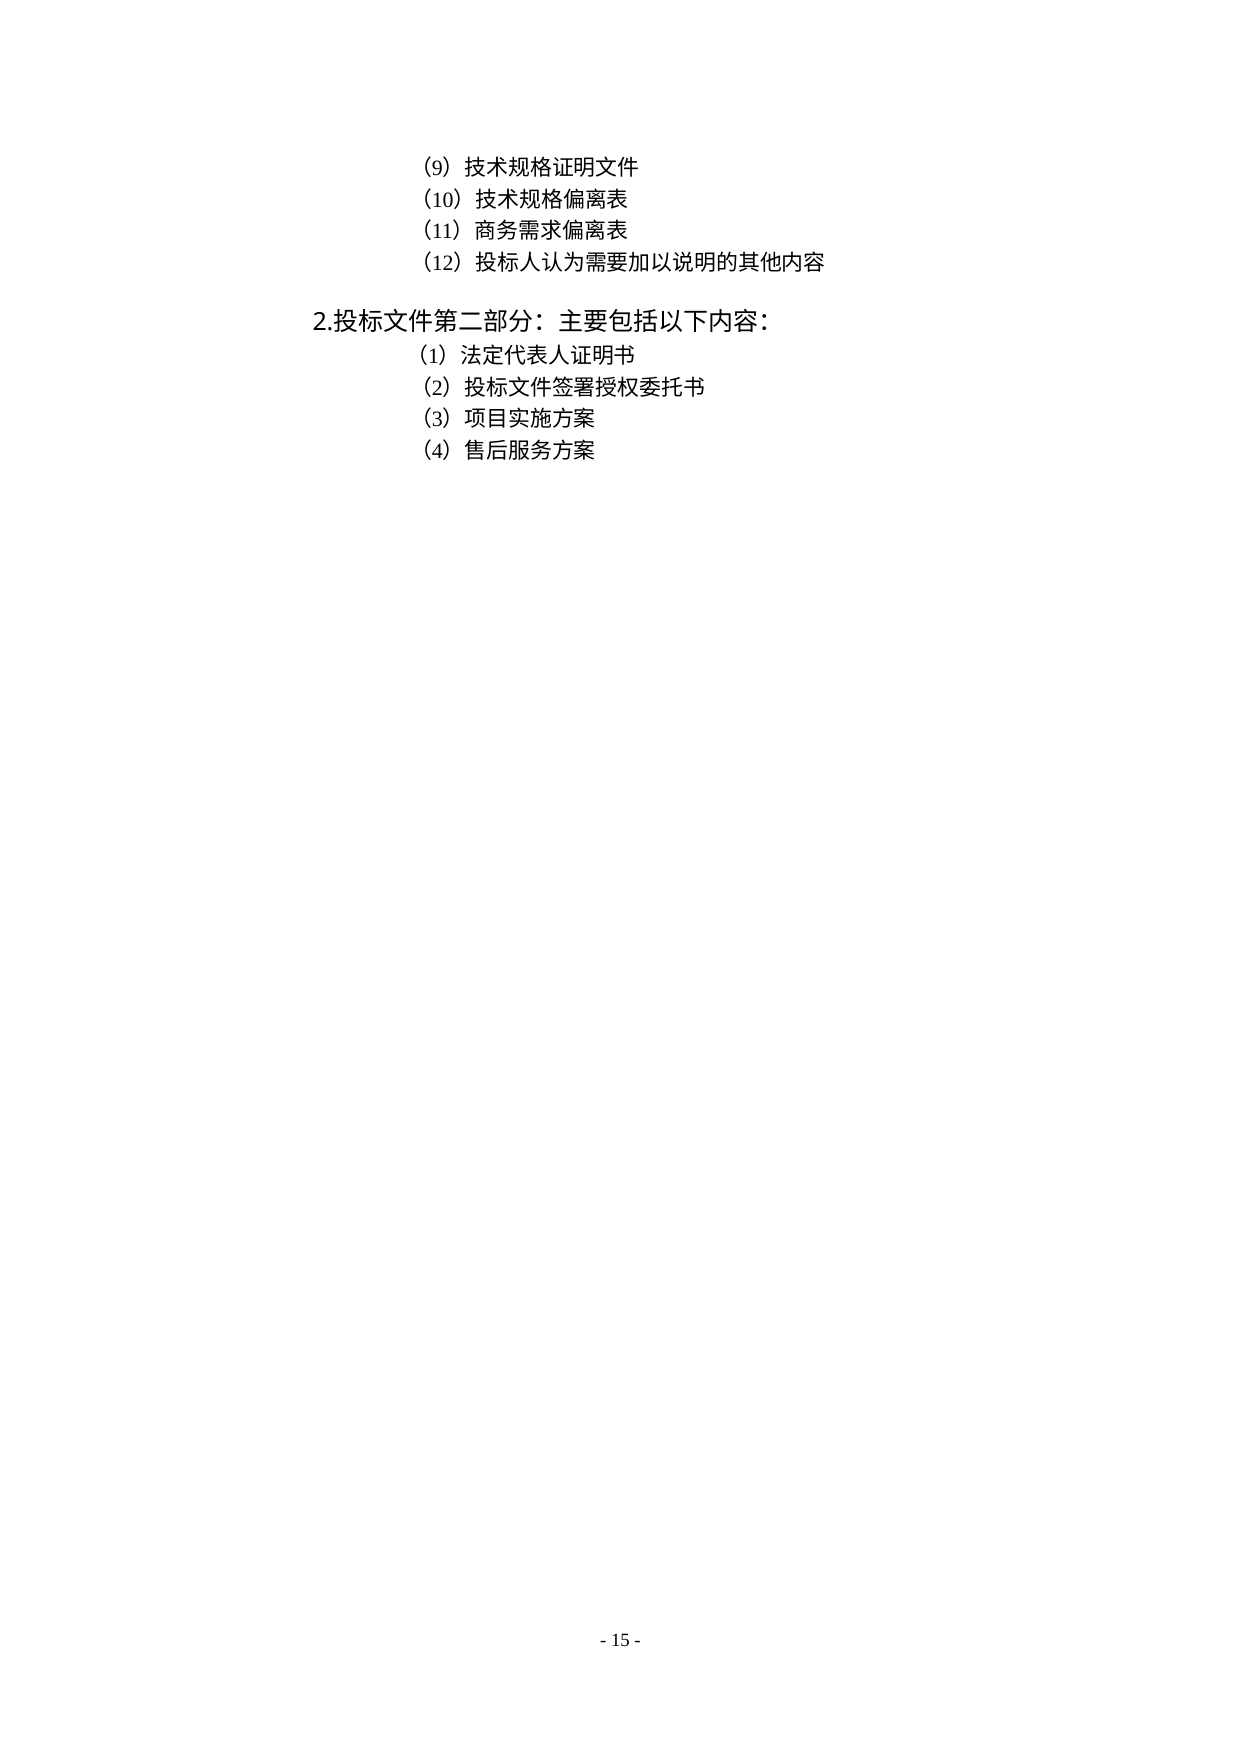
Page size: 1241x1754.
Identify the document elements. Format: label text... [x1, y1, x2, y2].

text （12）投标人认为需要加以说明的其他内容 [262, 245, 1053, 277]
text （11）商务需求偏离表 [262, 213, 1053, 245]
text （2）投标文件签署授权委托书 [262, 370, 1053, 401]
text （10）技术规格偏离表 [262, 182, 1053, 213]
text 2.投标文件第二部分：主要包括以下内容： [187, 302, 1053, 338]
text （9）技术规格证明文件 [262, 150, 1053, 182]
text （4）售后服务方案 [262, 433, 1053, 465]
text （3）项目实施方案 [262, 401, 1053, 433]
text （1）法定代表人证明书 [187, 338, 1053, 370]
